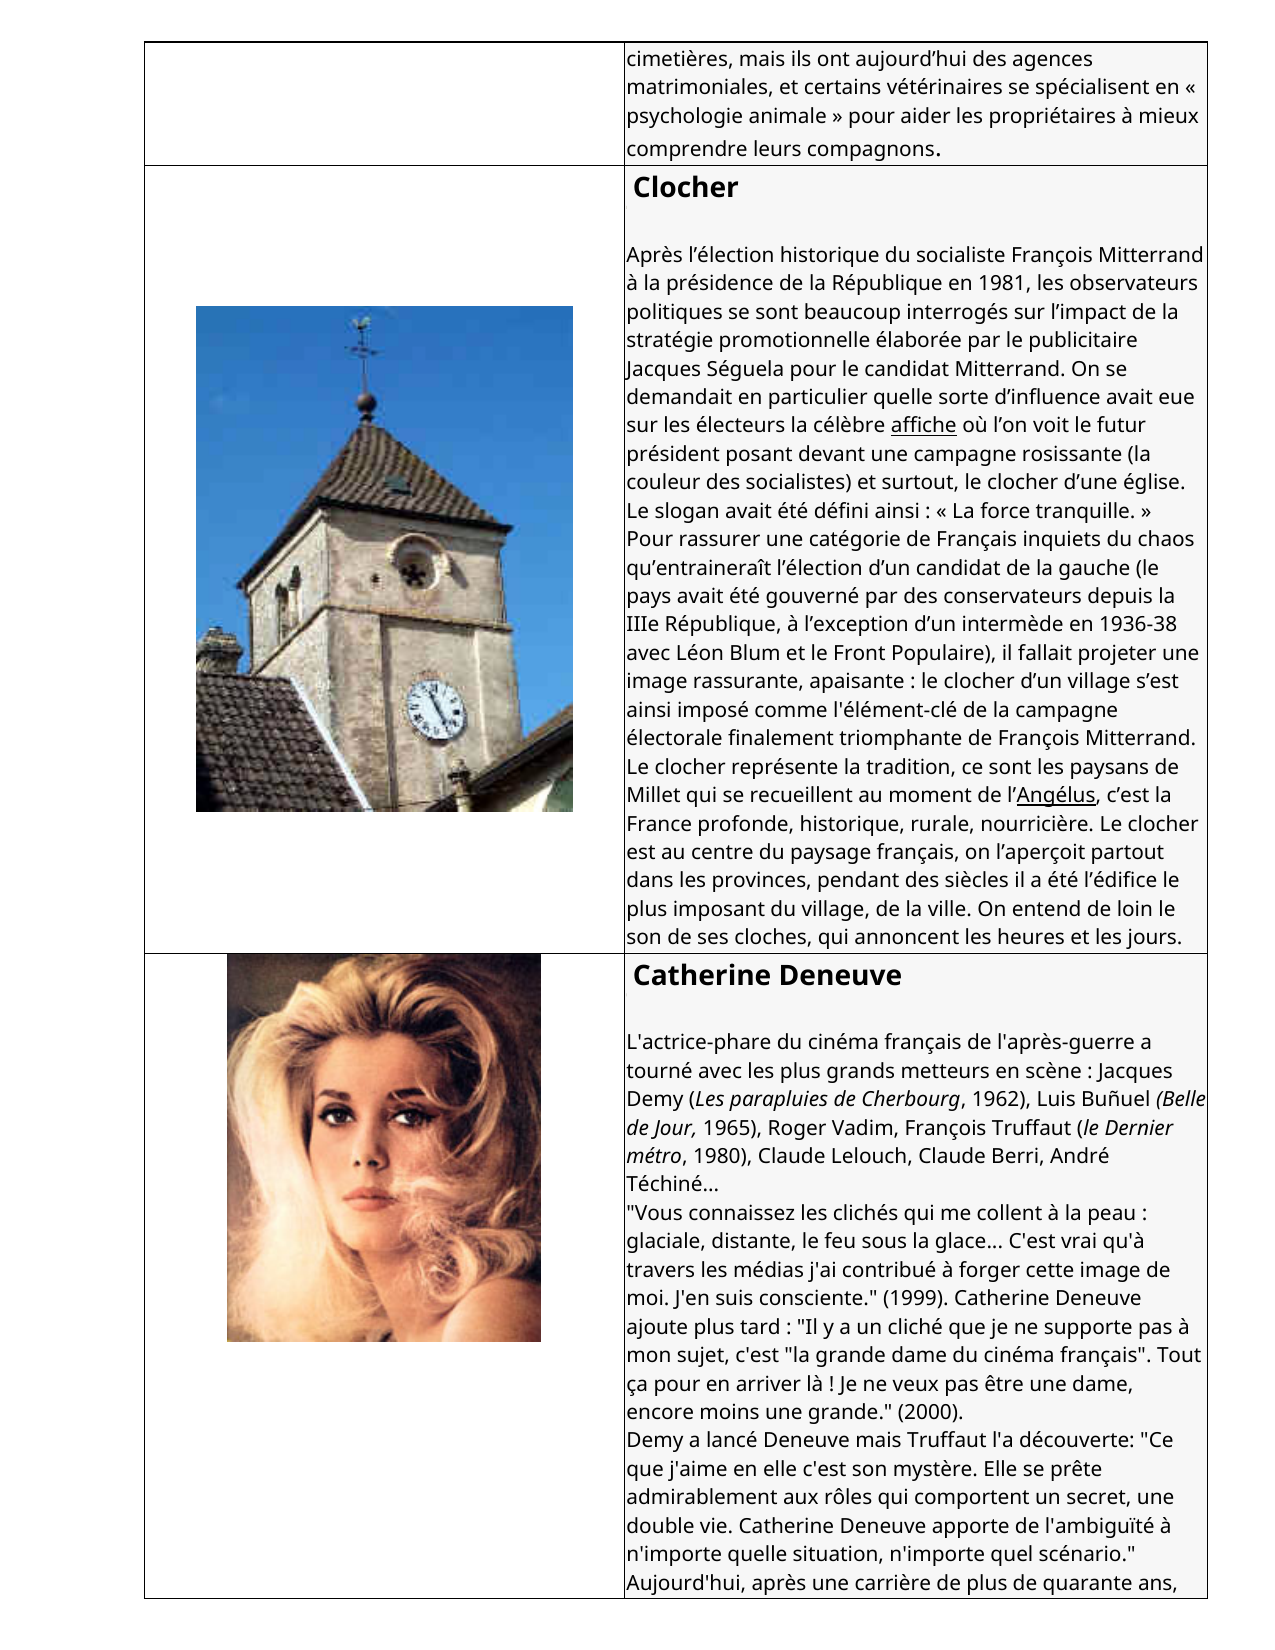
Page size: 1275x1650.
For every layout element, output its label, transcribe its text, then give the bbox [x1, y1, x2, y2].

picture [227, 954, 541, 1342]
table_cell [145, 166, 624, 952]
picture [196, 306, 573, 812]
table_cell [145, 43, 624, 165]
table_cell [625, 954, 1207, 1598]
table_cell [625, 43, 1207, 165]
table_cell [145, 954, 624, 1598]
table_cell Clocher Après l’élection historique du socialiste François Mitterrand à la présidence de la République en 1981, les observateurs politiques se sont beaucoup interrogés sur l’impact de la stratégie promotionnelle élaborée par le publicitaire Jacques Séguela pour le candidat Mitterrand. On se demandait en particulier quelle sorte d’influence avait eue sur les électeurs la célèbre affiche où l’on voit le futur président posant devant une campagne rosissante (la couleur des socialistes) et surtout, le clocher d’une église. Le slogan avait été défini ainsi : « La force tranquille. » Pour rassurer une catégorie de Français inquiets du chaos qu’entraineraît l’élection d’un candidat de la gauche (le pays avait été gouverné par des conservateurs depuis la IIIe République, à l’exception d’un intermède en 1936-38 avec Léon Blum et le Front Populaire), il fallait projeter une image rassurante, apaisante : le clocher d’un village s’est ainsi imposé comme l'élément-clé de la campagne électorale finalement triomphante de François Mitterrand. Le clocher représente la tradition, ce sont les paysans de Millet qui se recueillent au moment de l’Angélus, c’est la France profonde, historique, rurale, nourricière. Le clocher est au centre du paysage français, on l’aperçoit partout dans les provinces, pendant des siècles il a été l’édifice le plus imposant du village, de la ville. On entend de loin le son de ses cloches, qui annoncent les heures et les jours. [625, 166, 1207, 952]
